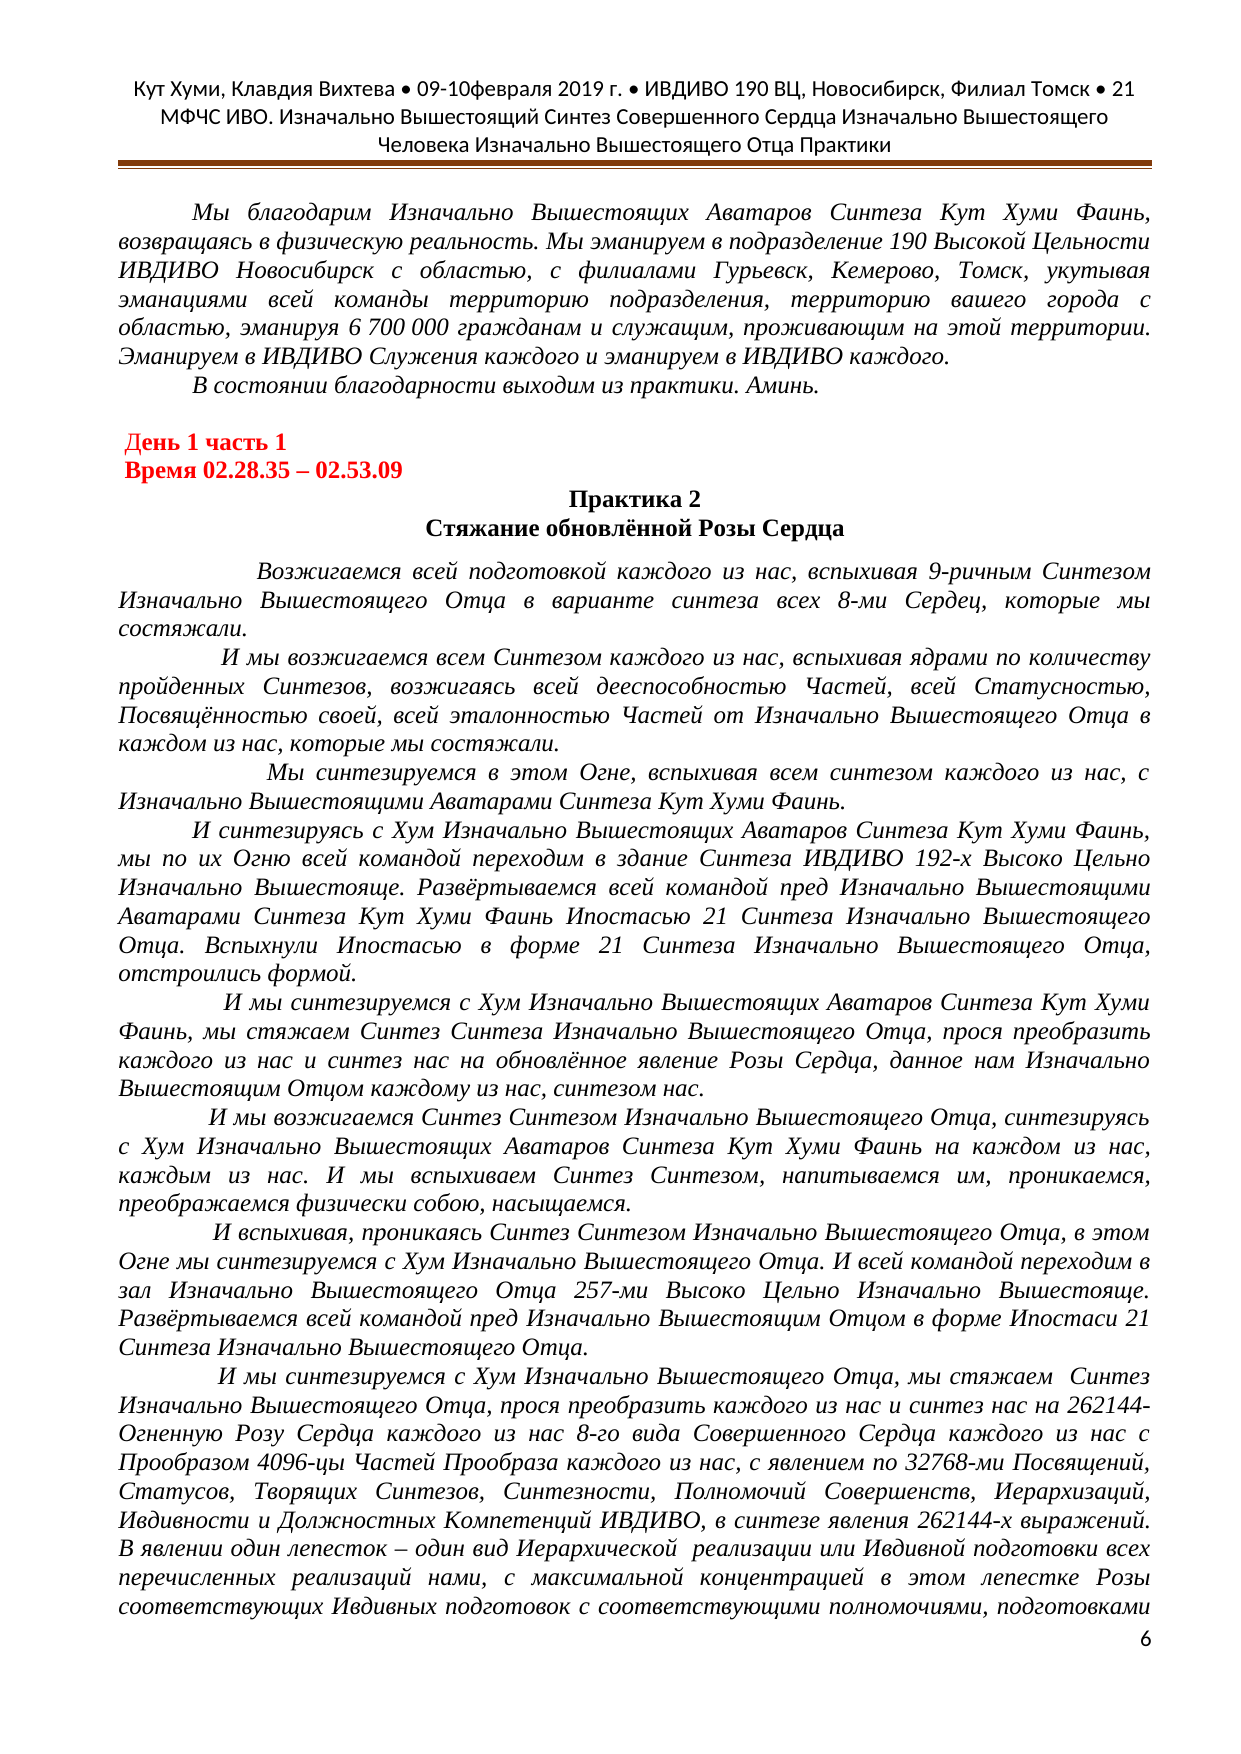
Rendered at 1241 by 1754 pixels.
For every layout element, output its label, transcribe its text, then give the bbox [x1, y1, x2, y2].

text Время 02.28.35 – 02.53.09 [118, 455, 1152, 484]
text И синтезируясь с Хум Изначально Вышестоящих Аватаров Синтеза Кут Хуми Фаинь, мы по их Огню всей командой переходим в здание Синтеза ИВДИВО 192-х Высоко Цельно Изначально Вышестояще. Развёртываемся всей командой пред Изначально Вышестоящими Аватарами Синтеза Кут Хуми Фаинь Ипостасью 21 Синтеза Изначально Вышестоящего Отца. Вспыхнули Ипостасью в форме 21 Синтеза Изначально Вышестоящего Отца, отстроились формой. [118, 815, 1152, 987]
text Практика 2 [118, 484, 1152, 513]
text Стяжание обновлённой Розы Сердца [118, 513, 1152, 542]
text И мы возжигаемся Синтез Синтезом Изначально Вышестоящего Отца, синтезируясь с Хум Изначально Вышестоящих Аватаров Синтеза Кут Хуми Фаинь на каждом из нас, каждым из нас. И мы вспыхиваем Синтез Синтезом, напитываемся им, проникаемся, преображаемся физически собою, насыщаемся. [118, 1102, 1152, 1217]
text В состоянии благодарности выходим из практики. Аминь. [118, 370, 1152, 399]
text Мы благодарим Изначально Вышестоящих Аватаров Синтеза Кут Хуми Фаинь, возвращаясь в физическую реальность. Мы эманируем в подразделение 190 Высокой Цельности ИВДИВО Новосибирск с областью, с филиалами Гурьевск, Кемерово, Томск, укутывая эманациями всей команды территорию подразделения, территорию вашего города с областью, эманируя 6 700 000 гражданам и служащим, проживающим на этой территории. Эманируем в ИВДИВО Служения каждого и эманируем в ИВДИВО каждого. [118, 197, 1152, 370]
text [118, 1361, 1152, 1620]
text Мы синтезируемся в этом Огне, вспыхивая всем синтезом каждого из нас, с Изначально Вышестоящими Аватарами Синтеза Кут Хуми Фаинь. [118, 757, 1152, 815]
text И мы возжигаемся всем Синтезом каждого из нас, вспыхивая ядрами по количеству пройденных Синтезов, возжигаясь всей дееспособностью Частей, всей Статусностью, Посвящённостью своей, всей эталонностью Частей от Изначально Вышестоящего Отца в каждом из нас, которые мы состяжали. [118, 642, 1152, 757]
text Возжигаемся всей подготовкой каждого из нас, вспыхивая 9-ричным Синтезом Изначально Вышестоящего Отца в варианте синтеза всех 8-ми Сердец, которые мы состяжали. [118, 556, 1152, 642]
text И мы синтезируемся с Хум Изначально Вышестоящих Аватаров Синтеза Кут Хуми Фаинь, мы стяжаем Синтез Синтеза Изначально Вышестоящего Отца, прося преобразить каждого из нас и синтез нас на обновлённое явление Розы Сердца, данное нам Изначально Вышестоящим Отцом каждому из нас, синтезом нас. [118, 987, 1152, 1102]
text И вспыхивая, проникаясь Синтез Синтезом Изначально Вышестоящего Отца, в этом Огне мы синтезируемся с Хум Изначально Вышестоящего Отца. И всей командой переходим в зал Изначально Вышестоящего Отца 257-ми Высоко Цельно Изначально Вышестояще. Развёртываемся всей командой пред Изначально Вышестоящим Отцом в форме Ипостаси 21 Синтеза Изначально Вышестоящего Отца. [118, 1217, 1152, 1361]
text День 1 часть 1 [118, 427, 1152, 455]
